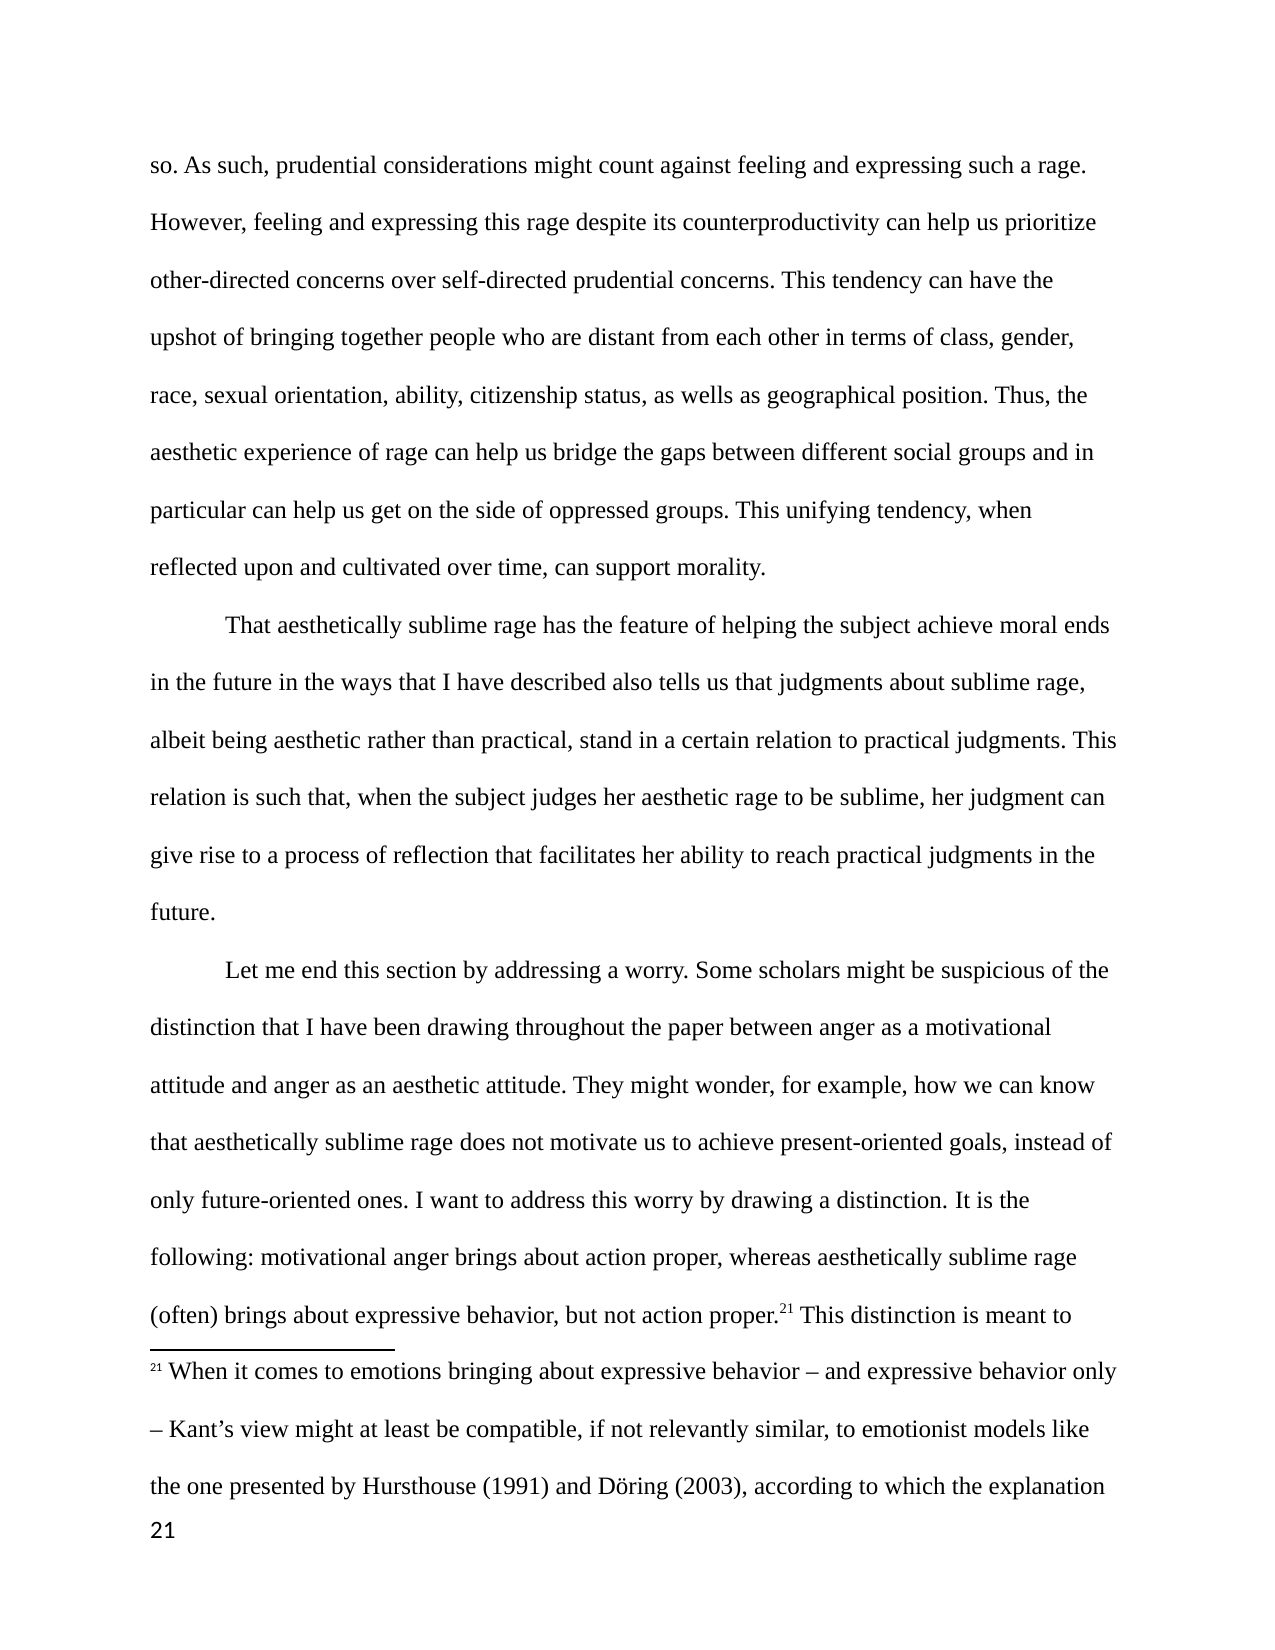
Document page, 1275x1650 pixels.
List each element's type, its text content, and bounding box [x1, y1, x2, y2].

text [150, 150, 1125, 581]
text That aesthetically sublime rage has the feature of helping the subject achieve moral ends in the future in the ways that I have described also tells us that judgments about sublime rage, albeit being aesthetic rather than practical, stand in a certain relation to practical judgments. This relation is such that, when the subject judges her aesthetic rage to be sublime, her judgment can give rise to a process of reflection that facilitates her ability to reach practical judgments in the future. [150, 610, 1125, 926]
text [150, 955, 1125, 1329]
